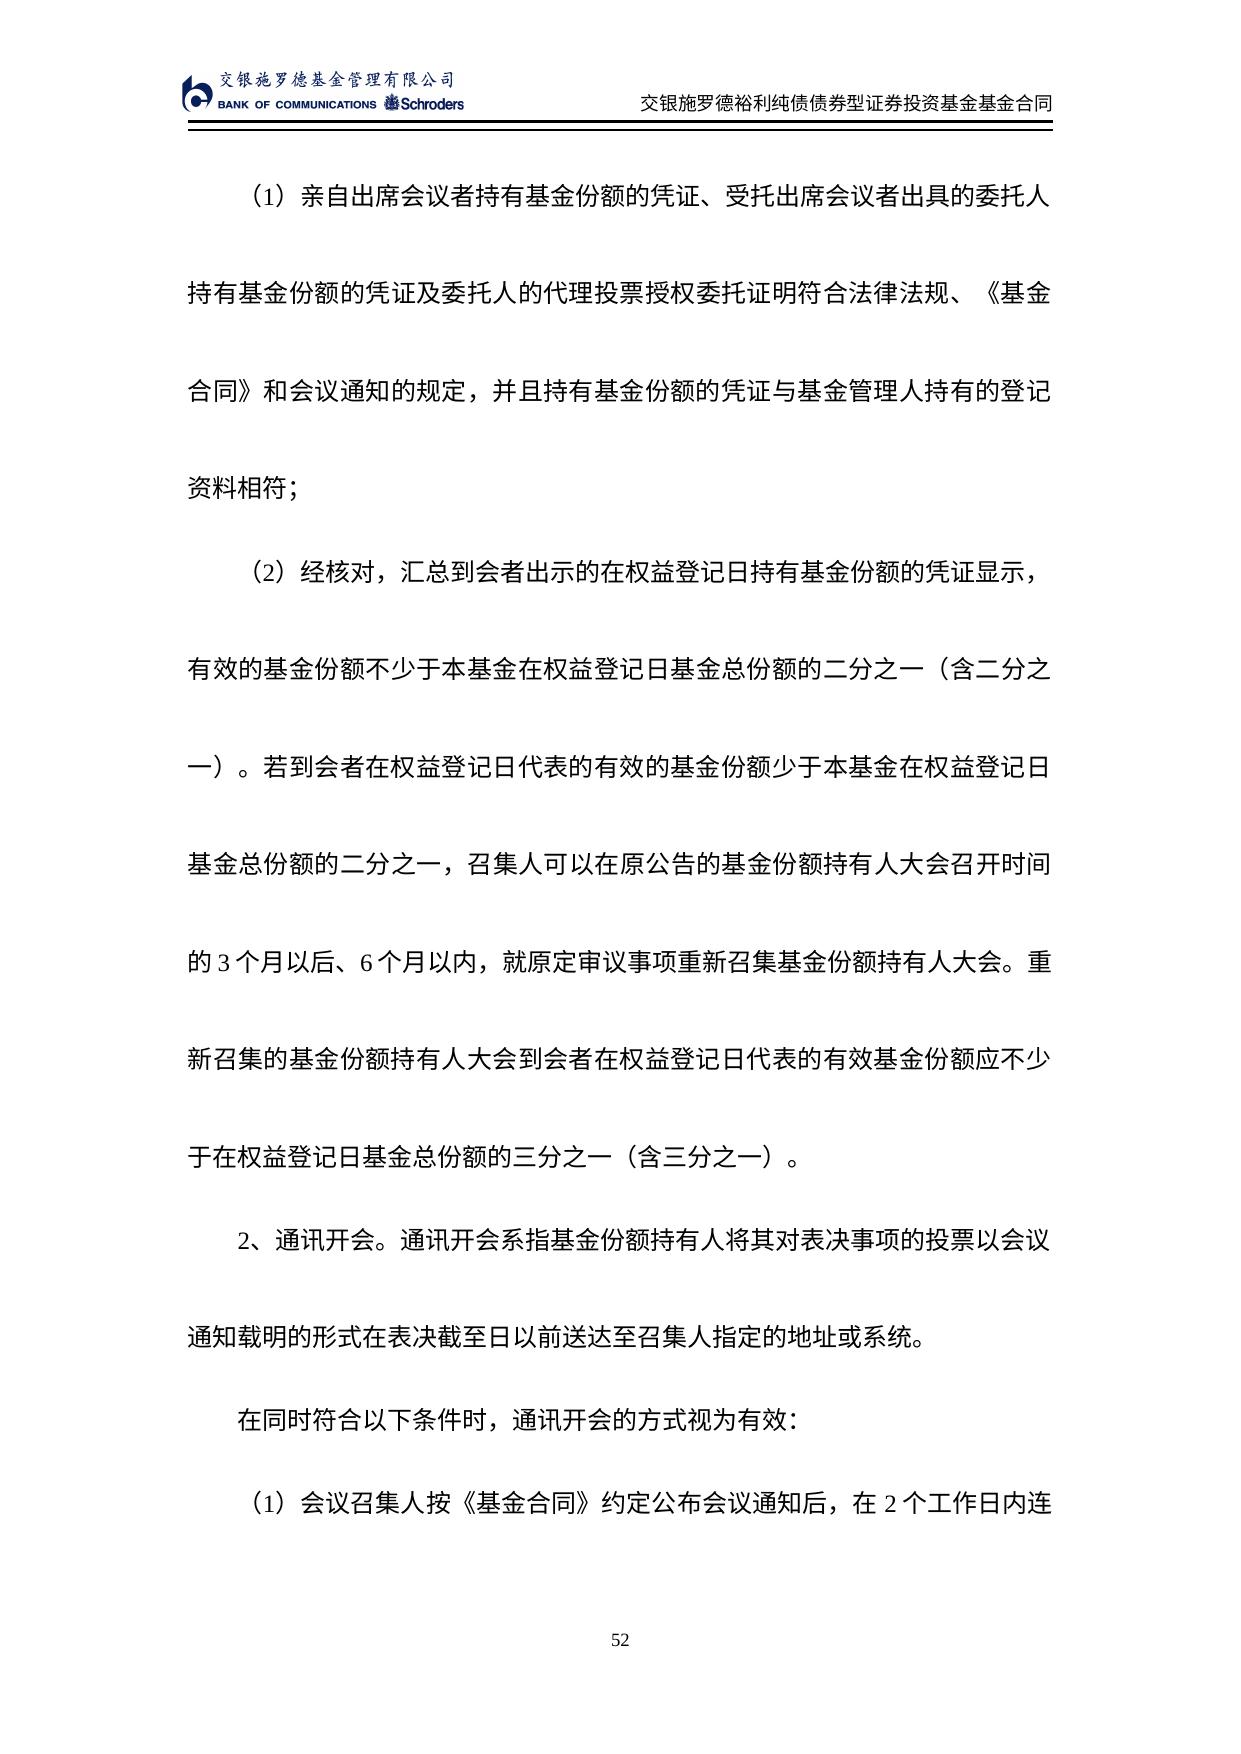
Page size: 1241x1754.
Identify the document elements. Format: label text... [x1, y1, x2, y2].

picture [182, 71, 464, 112]
text （1）亲自出席会议者持有基金份额的凭证、受托出席会议者出具的委托人持有基金份额的凭证及委托人的代理投票授权委托证明符合法律法规、《基金合同》和会议通知的规定，并且持有基金份额的凭证与基金管理人持有的登记资料相符； [187, 162, 1053, 519]
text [187, 1469, 1053, 1534]
text （2）经核对，汇总到会者出示的在权益登记日持有基金份额的凭证显示，有效的基金份额不少于本基金在权益登记日基金总份额的二分之一（含二分之一）。若到会者在权益登记日代表的有效的基金份额少于本基金在权益登记日基金总份额的二分之一，召集人可以在原公告的基金份额持有人大会召开时间的3个月以后、6个月以内，就原定审议事项重新召集基金份额持有人大会。重新召集的基金份额持有人大会到会者在权益登记日代表的有效基金份额应不少于在权益登记日基金总份额的三分之一（含三分之一）。 [187, 538, 1053, 1188]
text 在同时符合以下条件时，通讯开会的方式视为有效： [187, 1386, 1053, 1451]
text 2、通讯开会。通讯开会系指基金份额持有人将其对表决事项的投票以会议通知载明的形式在表决截至日以前送达至召集人指定的地址或系统。 [187, 1206, 1053, 1368]
